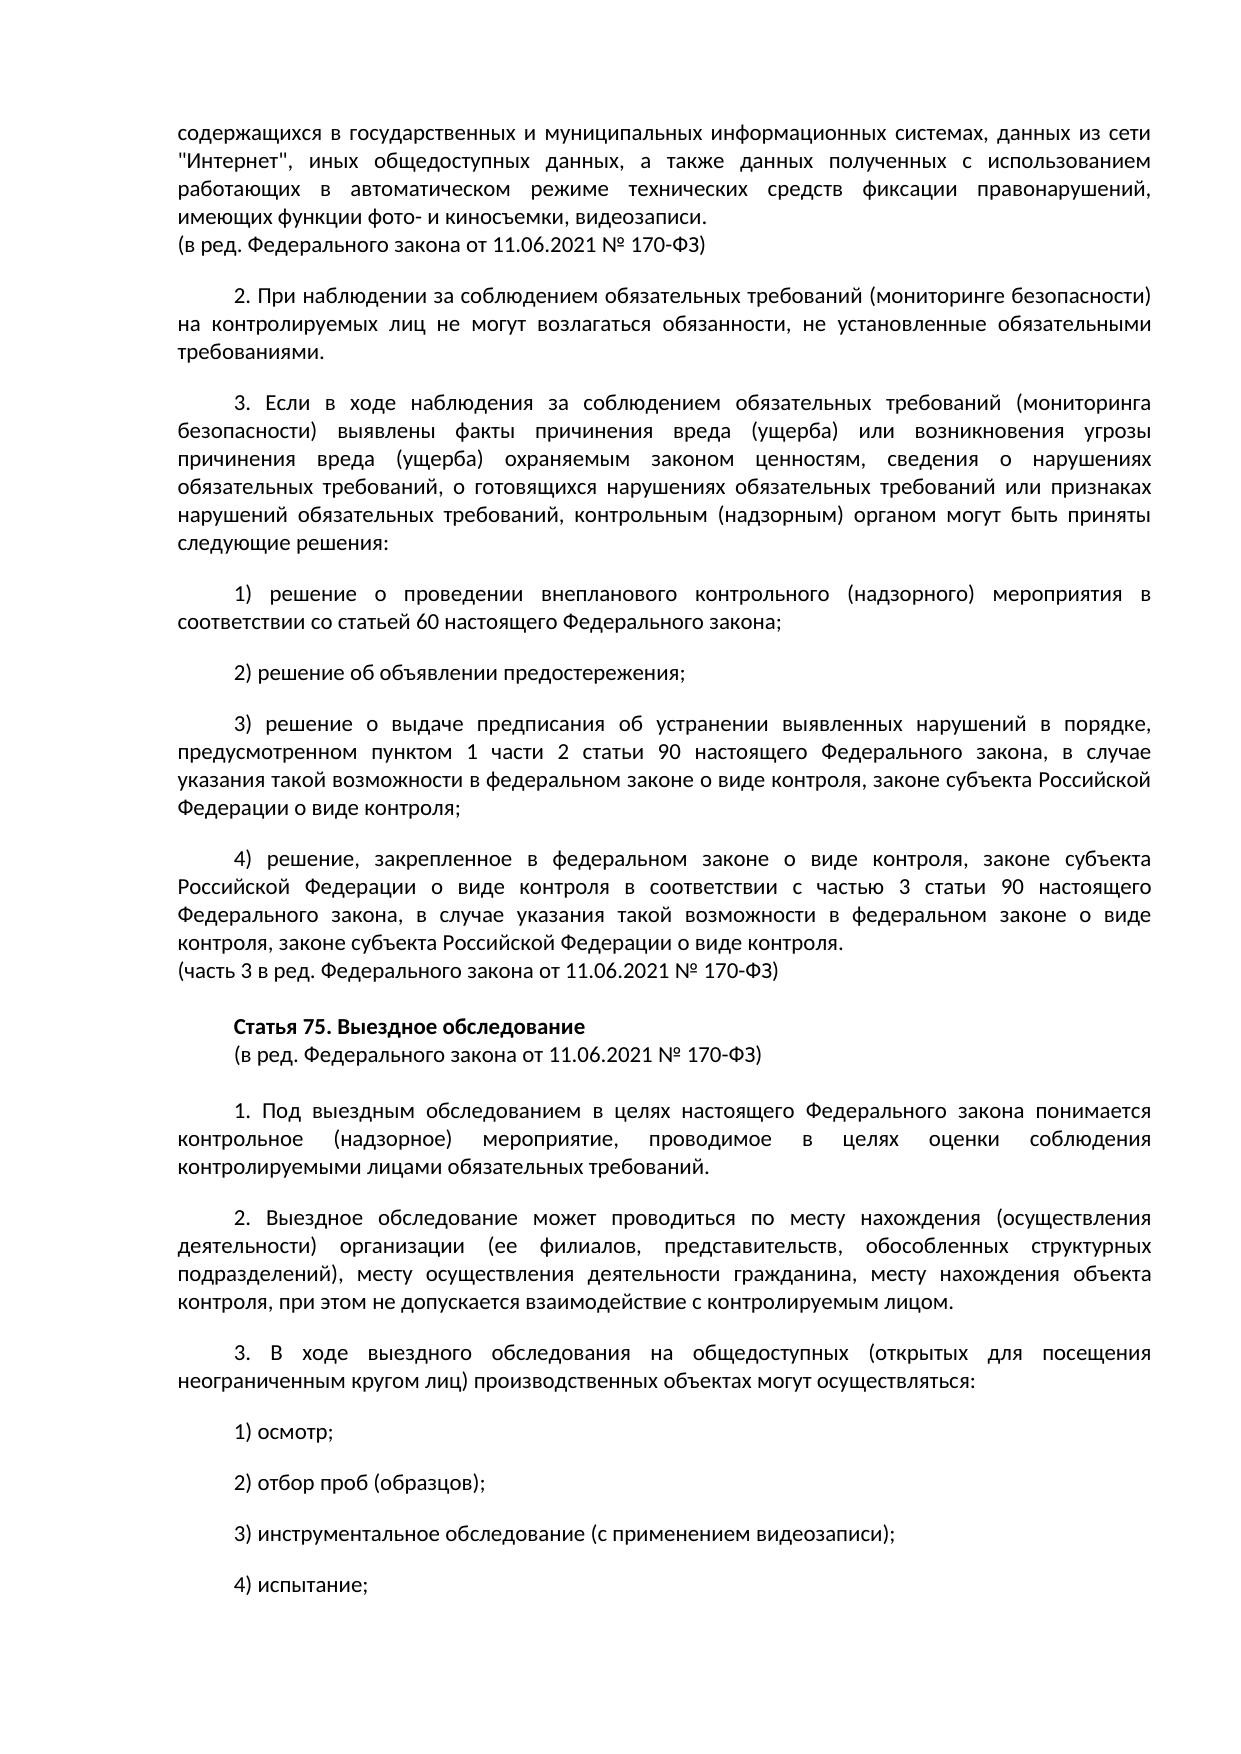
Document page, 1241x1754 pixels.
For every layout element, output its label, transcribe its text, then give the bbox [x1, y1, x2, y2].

text 1. Под выездным обследованием в целях настоящего Федерального закона понимается контрольное (надзорное) мероприятие, проводимое в целях оценки соблюдения контролируемыми лицами обязательных требований. [177, 1096, 1152, 1180]
text 3. В ходе выездного обследования на общедоступных (открытых для посещения неограниченным кругом лиц) производственных объектах могут осуществляться: [177, 1338, 1152, 1394]
title Статья 75. Выездное обследование [177, 1012, 1152, 1040]
text (в ред. Федерального закона от 11.06.2021 № 170-ФЗ) [177, 1040, 1152, 1068]
text 1) осмотр; [177, 1417, 1152, 1445]
text (в ред. Федерального закона от 11.06.2021 № 170-ФЗ) [177, 230, 1152, 258]
text 2) отбор проб (образцов); [177, 1468, 1152, 1496]
text 2. При наблюдении за соблюдением обязательных требований (мониторинге безопасности) на контролируемых лиц не могут возлагаться обязанности, не установленные обязательными требованиями. [177, 281, 1152, 365]
text (часть 3 в ред. Федерального закона от 11.06.2021 № 170-ФЗ) [177, 956, 1152, 984]
text 2. Выездное обследование может проводиться по месту нахождения (осуществления деятельности) организации (ее филиалов, представительств, обособленных структурных подразделений), месту осуществления деятельности гражданина, месту нахождения объекта контроля, при этом не допускается взаимодействие с контролируемым лицом. [177, 1203, 1152, 1315]
text 2) решение об объявлении предостережения; [177, 658, 1152, 686]
text 4) решение, закрепленное в федеральном законе о виде контроля, законе субъекта Российской Федерации о виде контроля в соответствии с частью 3 статьи 90 настоящего Федерального закона, в случае указания такой возможности в федеральном законе о виде контроля, законе субъекта Российской Федерации о виде контроля. [177, 844, 1152, 956]
text 3. Если в ходе наблюдения за соблюдением обязательных требований (мониторинга безопасности) выявлены факты причинения вреда (ущерба) или возникновения угрозы причинения вреда (ущерба) охраняемым законом ценностям, сведения о нарушениях обязательных требований, о готовящихся нарушениях обязательных требований или признаках нарушений обязательных требований, контрольным (надзорным) органом могут быть приняты следующие решения: [177, 388, 1152, 556]
text 3) решение о выдаче предписания об устранении выявленных нарушений в порядке, предусмотренном пунктом 1 части 2 статьи 90 настоящего Федерального закона, в случае указания такой возможности в федеральном законе о виде контроля, законе субъекта Российской Федерации о виде контроля; [177, 709, 1152, 821]
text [177, 118, 1152, 230]
text 1) решение о проведении внепланового контрольного (надзорного) мероприятия в соответствии со статьей 60 настоящего Федерального закона; [177, 579, 1152, 635]
text 3) инструментальное обследование (с применением видеозаписи); [177, 1519, 1152, 1547]
text 4) испытание; [177, 1570, 1152, 1598]
